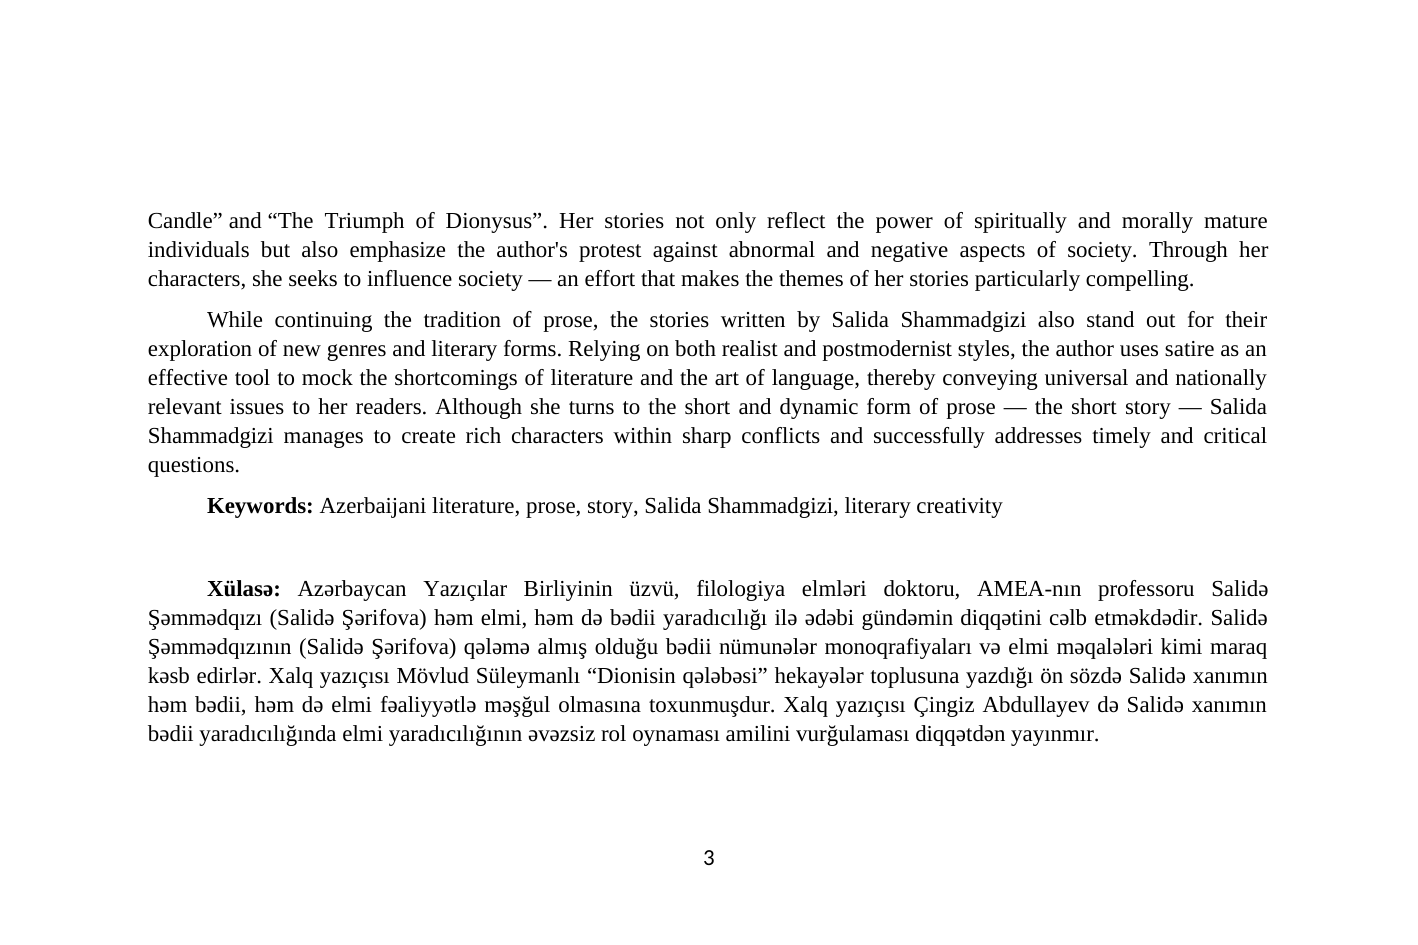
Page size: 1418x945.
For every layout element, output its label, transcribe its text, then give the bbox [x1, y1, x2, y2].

text Keywords: Azerbaijani literature, prose, story, Salida Shammadgizi, literary creativity [148, 492, 1270, 519]
text While continuing the tradition of prose, the stories written by Salida Shammadgizi also stand out for their exploration of new genres and literary forms. Relying on both realist and postmodernist styles, the author uses satire as an effective tool to mock the shortcomings of literature and the art of language, thereby conveying universal and nationally relevant issues to her readers. Although she turns to the short and dynamic form of prose — the short story — Salida Shammadgizi manages to create rich characters within sharp conflicts and successfully addresses timely and critical questions. [148, 306, 1270, 477]
text Xülasə: Azərbaycan Yazıçılar Birliyinin üzvü, filologiya elmləri doktoru, AMEA-nın professoru Salidə Şəmmədqızı (Salidə Şərifova) həm elmi, həm də bədii yaradıcılığı ilə ədəbi gündəmin diqqətini cəlb etməkdədir. Salidə Şəmmədqızının (Salidə Şərifova) qələmə almış olduğu bədii nümunələr monoqrafiyaları və elmi məqalələri kimi maraq kəsb edirlər. Xalq yazıçısı Mövlud Süleymanlı “Dionisin qələbəsi” hekayələr toplusuna yazdığı ön sözdə Salidə xanımın həm bədii, həm də elmi fəaliyyətlə məşğul olmasına toxunmuşdur. Xalq yazıçısı Çingiz Abdullayev də Salidə xanımın bədii yaradıcılığında elmi yaradıcılığının əvəzsiz rol oynaması amilini vurğulaması diqqətdən yayınmır. [148, 575, 1270, 746]
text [148, 207, 1270, 291]
